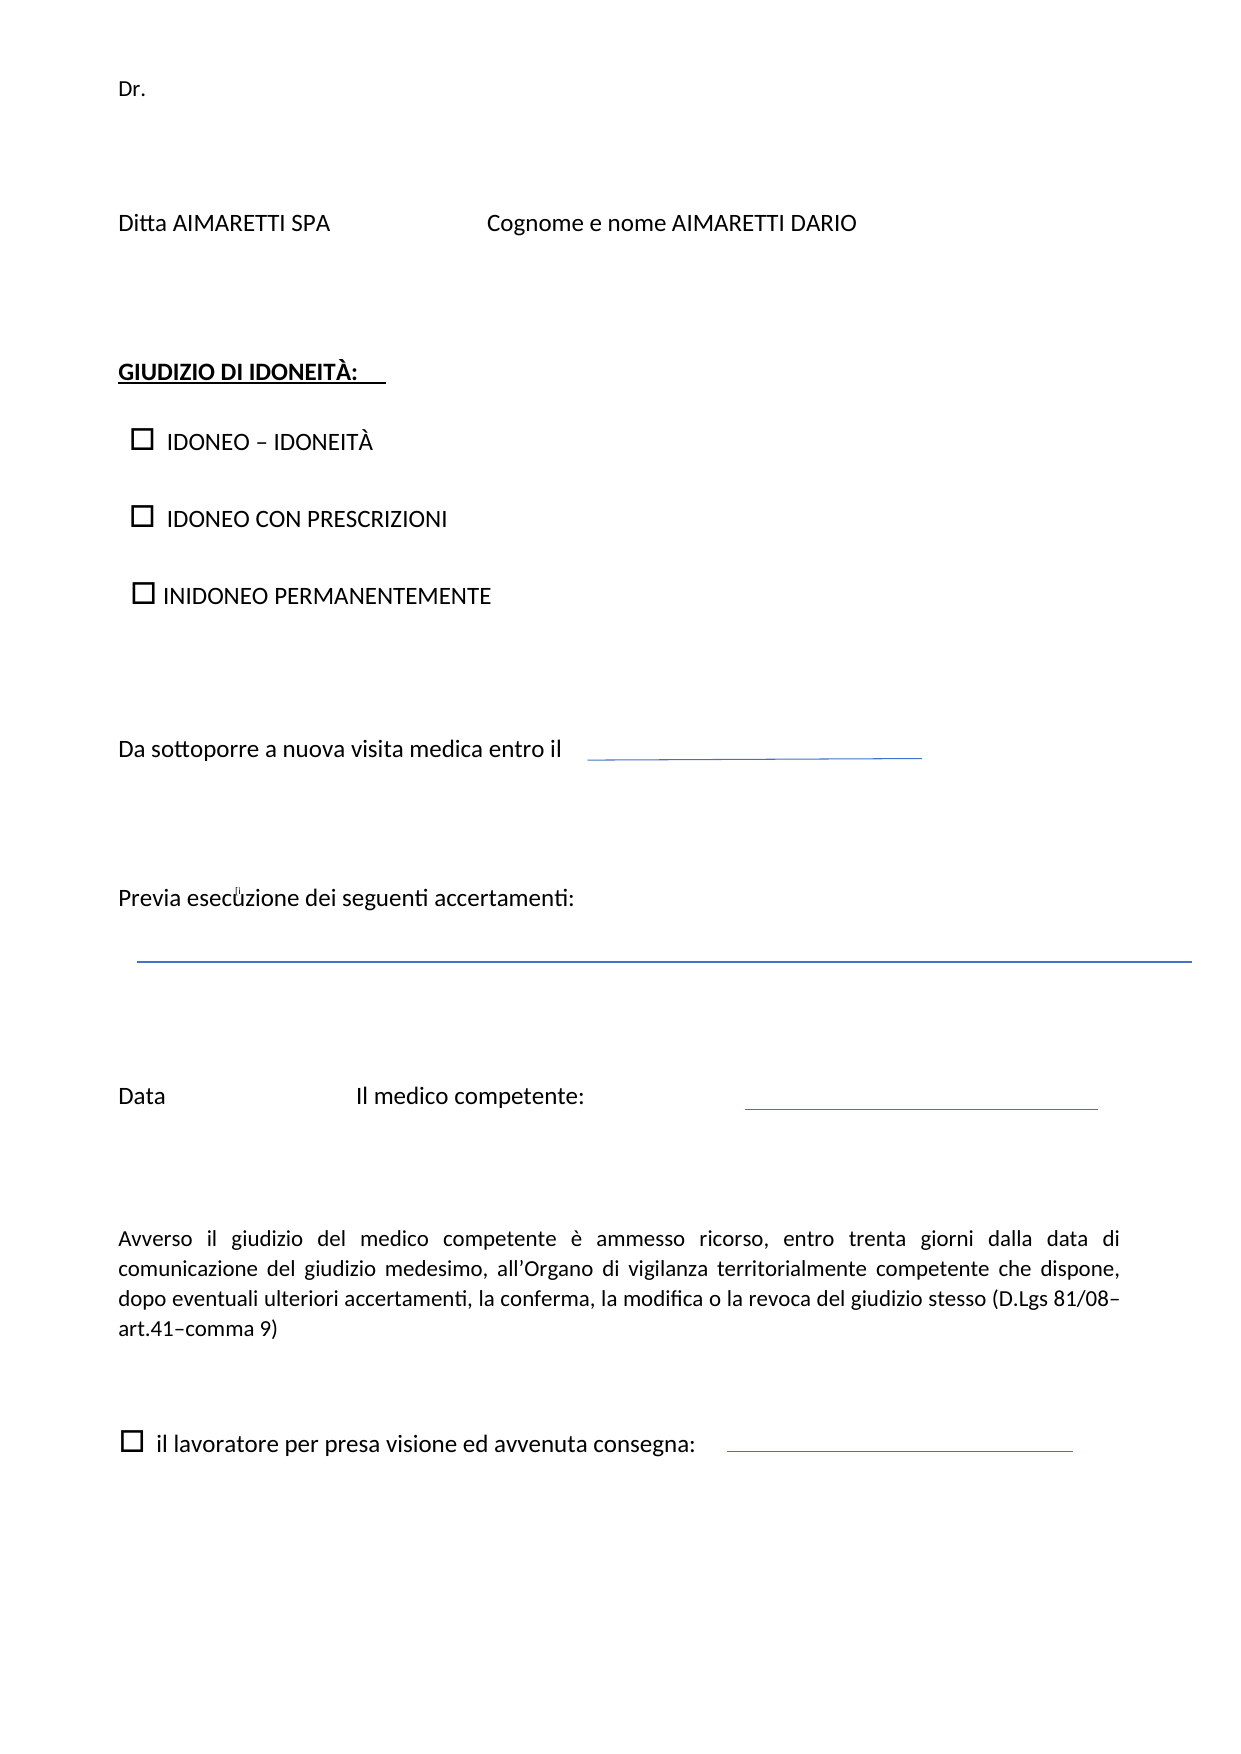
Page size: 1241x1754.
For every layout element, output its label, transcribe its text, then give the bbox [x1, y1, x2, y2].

text Previa esecuzione dei seguenti accertamenti: [118, 882, 1122, 913]
text GIUDIZIO DI IDONEITÀ: [118, 356, 1122, 387]
text Da sottoporre a nuova visita medica entro il [118, 733, 1122, 764]
text Ditta AIMARETTI SPA Cognome e nome AIMARETTI DARIO [118, 207, 1122, 238]
text □ INIDONEO PERMANENTEMENTE [118, 560, 1122, 616]
text Data Il medico competente: [118, 1080, 1122, 1111]
text □ IDONEO CON PRESCRIZIONI [118, 483, 1122, 539]
text □ il lavoratore per presa visione ed avvenuta consegna: [118, 1408, 1122, 1464]
text □ IDONEO – IDONEITÀ [118, 406, 1122, 462]
text Avverso il giudizio del medico competente è ammesso ricorso, entro trenta giorni dalla data di comunicazione del giudizio medesimo, all’Organo di vigilanza territorialmente competente che dispone, dopo eventuali ulteriori accertamenti, la conferma, la modifica o la revoca del giudizio stesso (D.Lgs 81/08–art.41–comma 9) [118, 1224, 1122, 1342]
